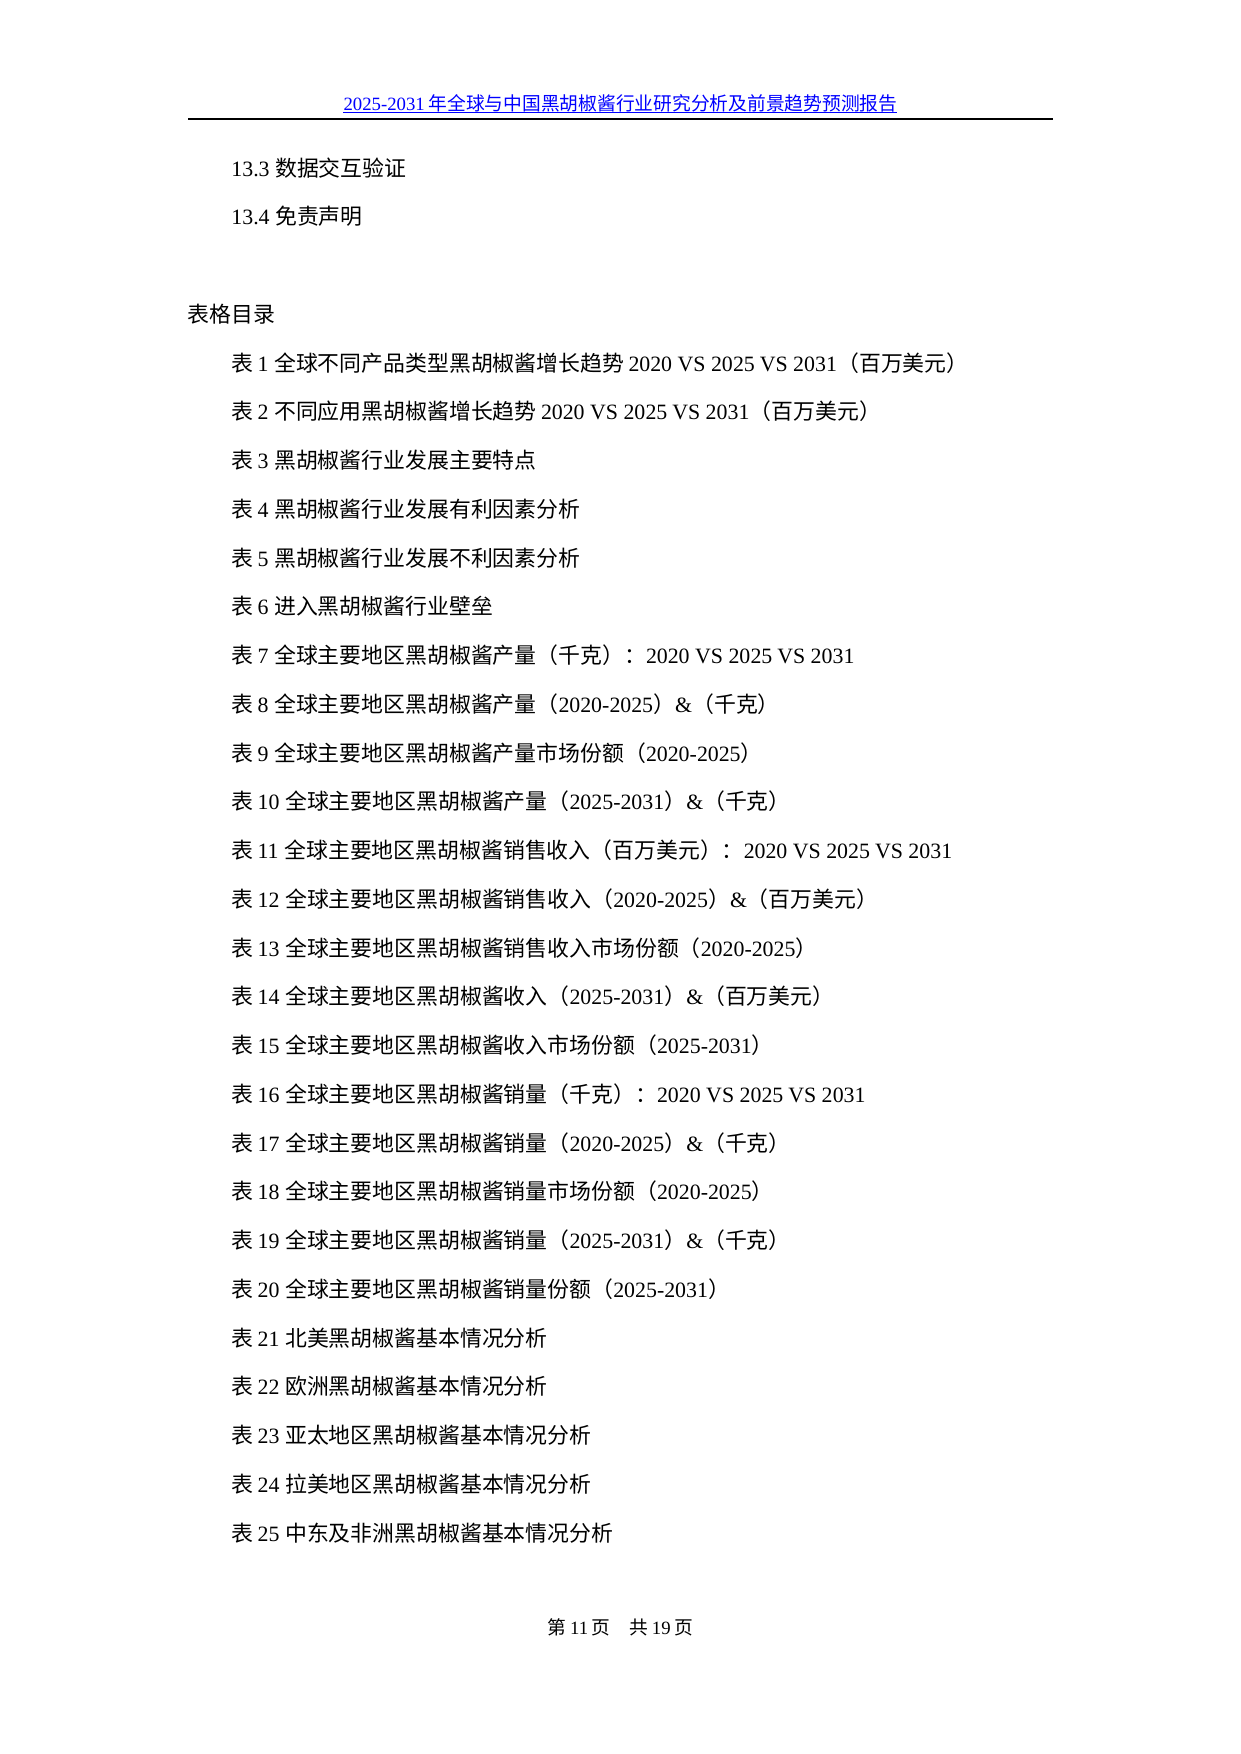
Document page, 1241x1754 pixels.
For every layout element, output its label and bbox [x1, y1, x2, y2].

text [187, 150, 1053, 1548]
